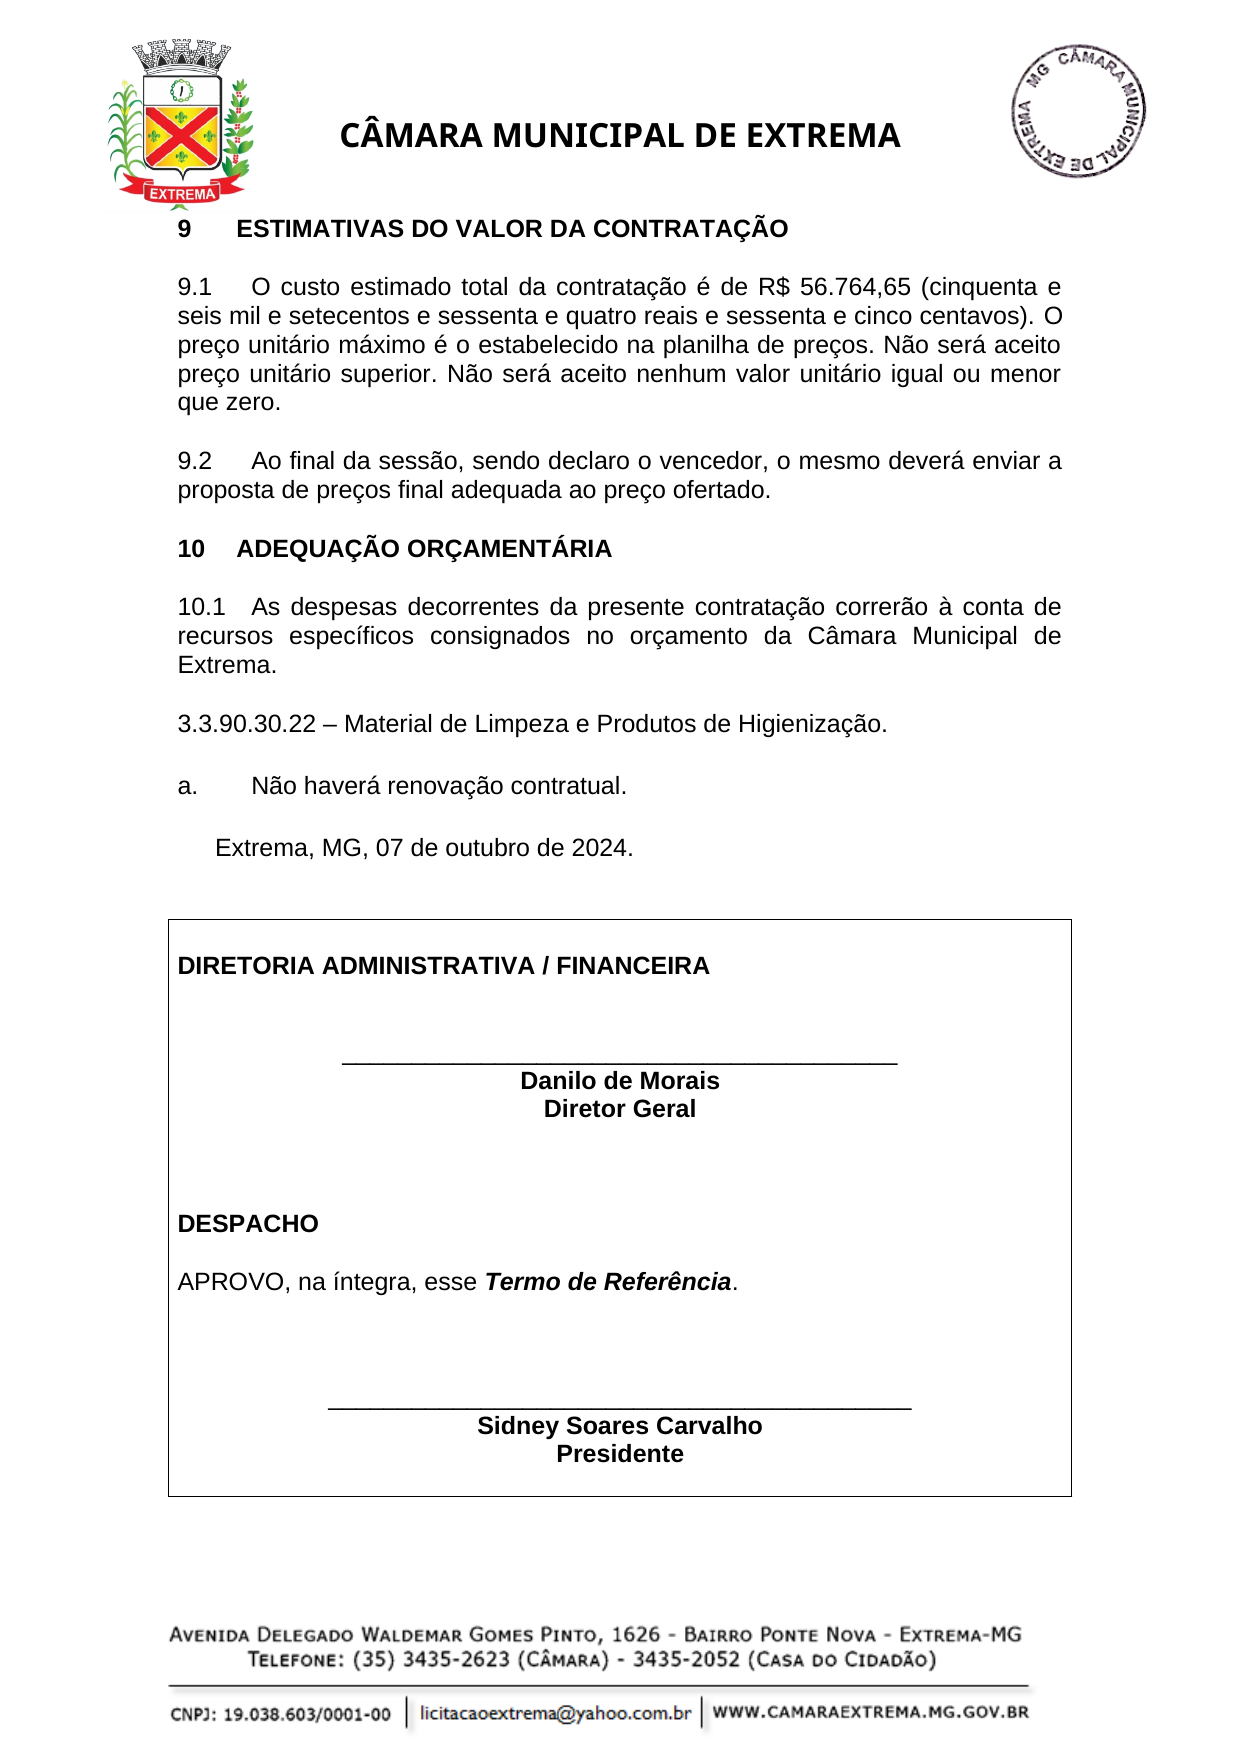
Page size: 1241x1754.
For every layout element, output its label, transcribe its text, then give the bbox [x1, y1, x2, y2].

text 3.3.90.30.22 – Material de Limpeza e Produtos de Higienização. [177, 709, 1063, 737]
text Sidney Soares Carvalho [177, 1411, 1063, 1439]
text Presidente [177, 1439, 1063, 1468]
text APROVO, na íntegra, esse Termo de Referência. [177, 1267, 1063, 1296]
text DIRETORIA ADMINISTRATIVA / FINANCEIRA [177, 951, 1063, 979]
list ADEQUAÇÃO ORÇAMENTÁRIA [177, 534, 1063, 562]
list O custo estimado total da contratação é de R$ 56.764,65 (cinquenta e seis mil e setecentos e sessenta e quatro reais e sessenta e cinco centavos). O preço unitário máximo é o estabelecido na planilha de preços. Não será aceito preço unitário superior. Não será aceito nenhum valor unitário igual ou menor que zero. [177, 272, 1063, 416]
list As despesas decorrentes da presente contratação correrão à conta de recursos específicos consignados no orçamento da Câmara Municipal de Extrema. [177, 592, 1063, 679]
list Ao final da sessão, sendo declaro o vencedor, o mesmo deverá enviar a proposta de preços final adequada ao preço ofertado. [177, 446, 1063, 504]
picture [0, 1598, 1240, 1754]
list ESTIMATIVAS DO VALOR DA CONTRATAÇÃO [177, 214, 1063, 242]
text DESPACHO [177, 1209, 1063, 1238]
picture [1005, 34, 1154, 193]
text Diretor Geral [177, 1094, 1063, 1123]
picture [103, 33, 257, 216]
list Não haverá renovação contratual. [177, 771, 1063, 799]
text ________________________________________ [177, 1037, 1063, 1066]
text Danilo de Morais [177, 1066, 1063, 1094]
list Extrema, MG, 07 de outubro de 2024. [215, 832, 1063, 861]
text __________________________________________ [177, 1382, 1063, 1411]
